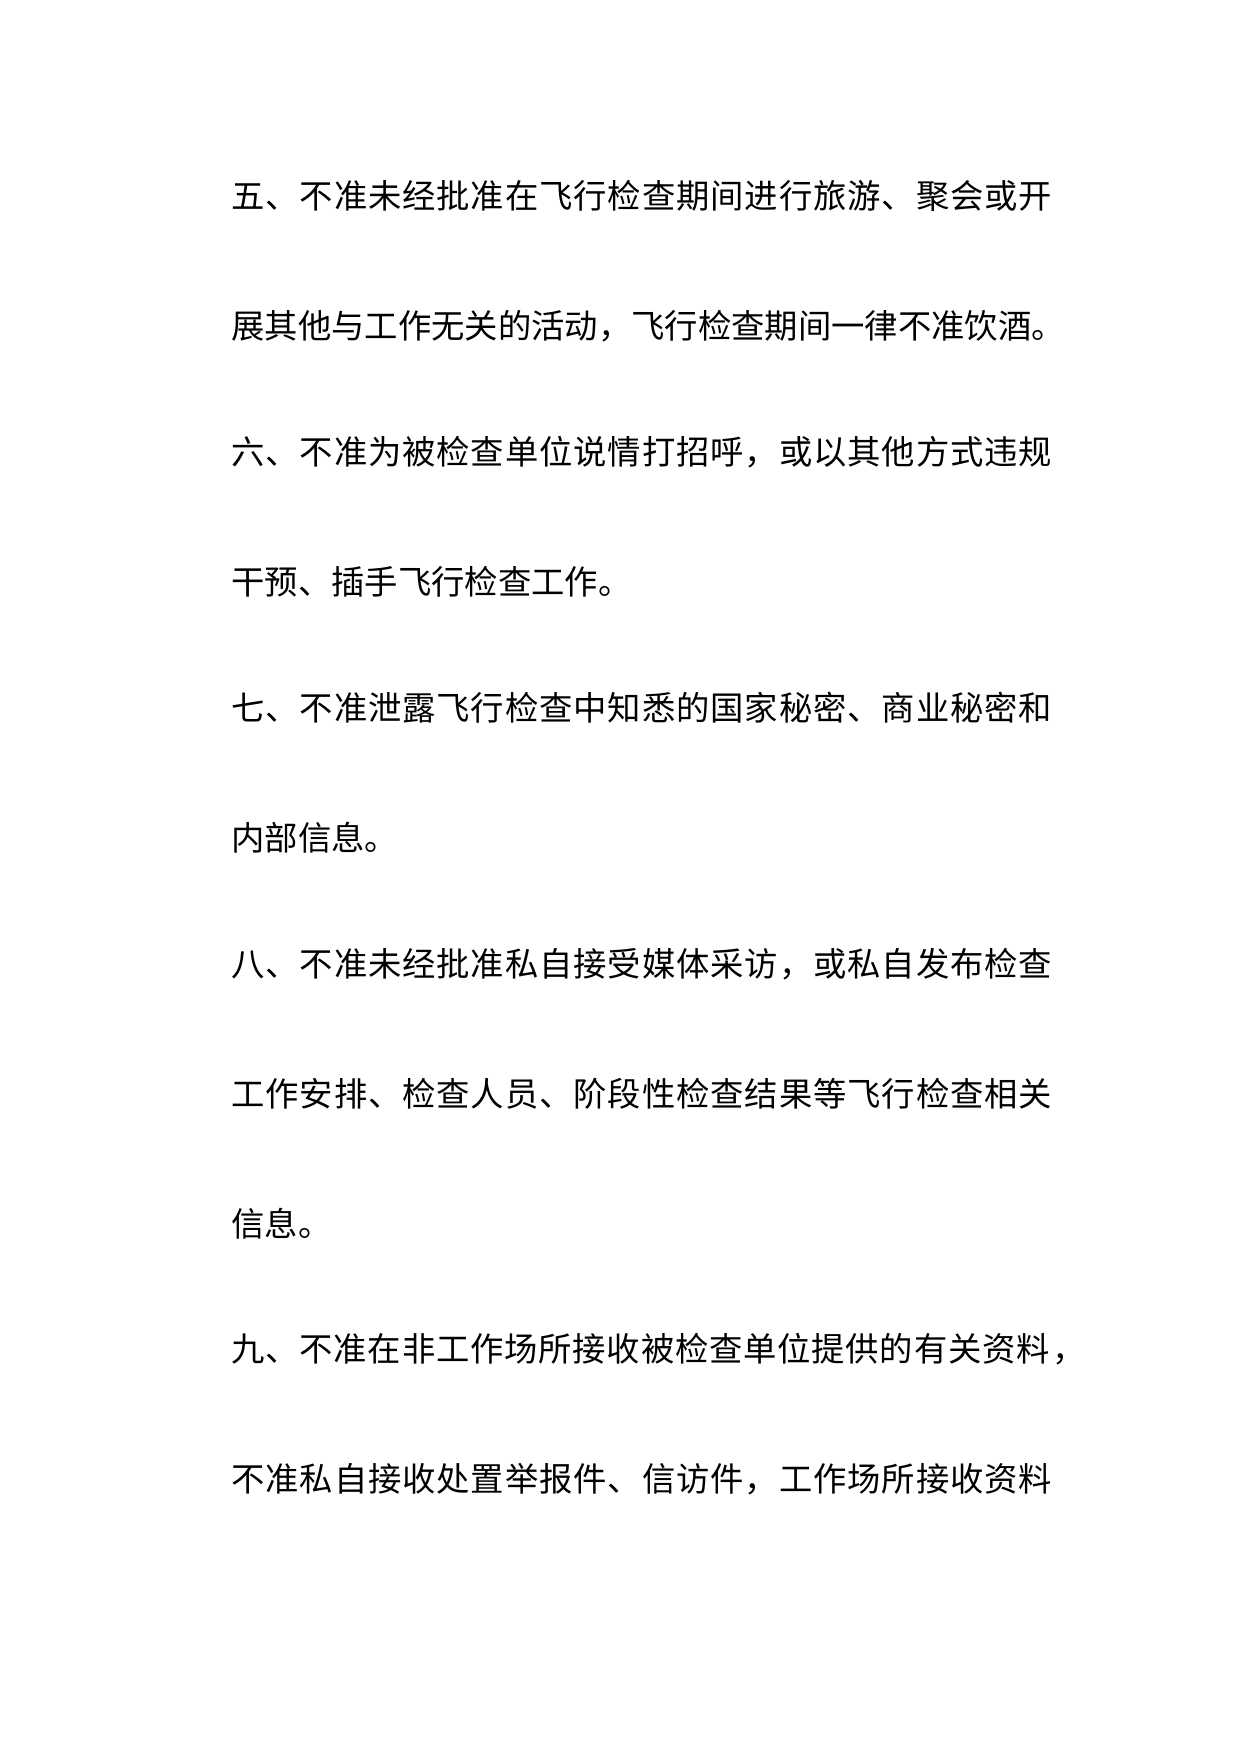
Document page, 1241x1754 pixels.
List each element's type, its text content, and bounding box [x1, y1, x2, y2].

text 五、不准未经批准在飞行检查期间进行旅游、聚会或开展其他与工作无关的活动，飞行检查期间一律不准饮酒。 [231, 162, 1053, 357]
text 八、不准未经批准私自接受媒体采访，或私自发布检查工作安排、检查人员、阶段性检查结果等飞行检查相关信息。 [231, 929, 1053, 1254]
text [231, 1315, 1053, 1510]
text 七、不准泄露飞行检查中知悉的国家秘密、商业秘密和内部信息。 [231, 673, 1053, 868]
text 六、不准为被检查单位说情打招呼，或以其他方式违规干预、插手飞行检查工作。 [231, 418, 1053, 613]
